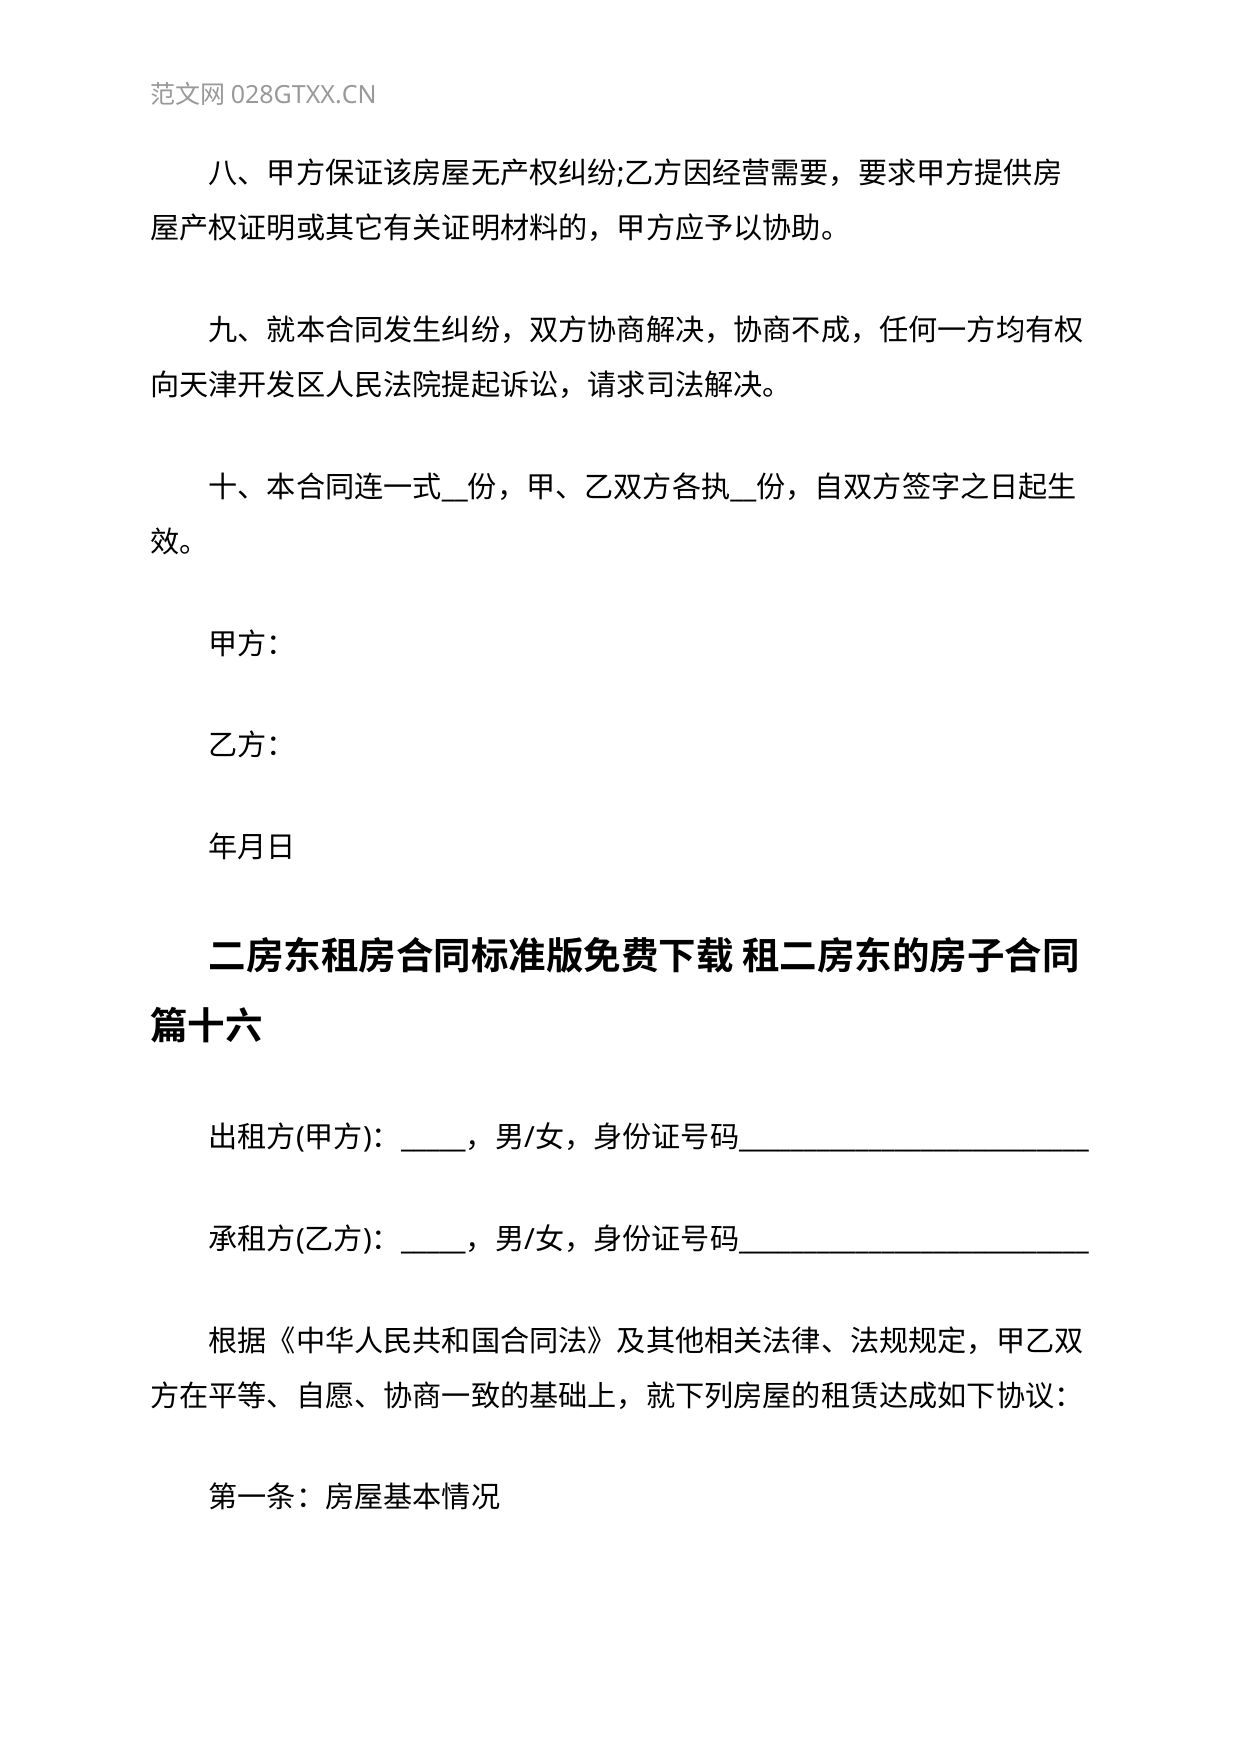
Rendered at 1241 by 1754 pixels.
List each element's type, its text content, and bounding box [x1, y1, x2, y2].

text 乙方： [150, 722, 1090, 764]
text 承租方(乙方)：_____，男/女，身份证号码___________________________ [150, 1215, 1090, 1258]
text 十、本合同连一式__份，甲、乙双方各执__份，自双方签字之日起生效。 [150, 463, 1090, 561]
text 甲方： [150, 620, 1090, 662]
text 第一条：房屋基本情况 [150, 1474, 1090, 1516]
text 根据《中华人民共和国合同法》及其他相关法律、法规规定，甲乙双方在平等、自愿、协商一致的基础上，就下列房屋的租赁达成如下协议： [150, 1317, 1090, 1414]
text 二房东租房合同标准版免费下载 租二房东的房子合同篇十六 [150, 926, 1090, 1050]
text 九、就本合同发生纠纷，双方协商解决，协商不成，任何一方均有权向天津开发区人民法院提起诉讼，请求司法解决。 [150, 307, 1090, 404]
text 年月日 [150, 824, 1090, 866]
text 八、甲方保证该房屋无产权纠纷;乙方因经营需要，要求甲方提供房屋产权证明或其它有关证明材料的，甲方应予以协助。 [150, 150, 1090, 247]
text 出租方(甲方)：_____，男/女，身份证号码___________________________ [150, 1113, 1090, 1156]
